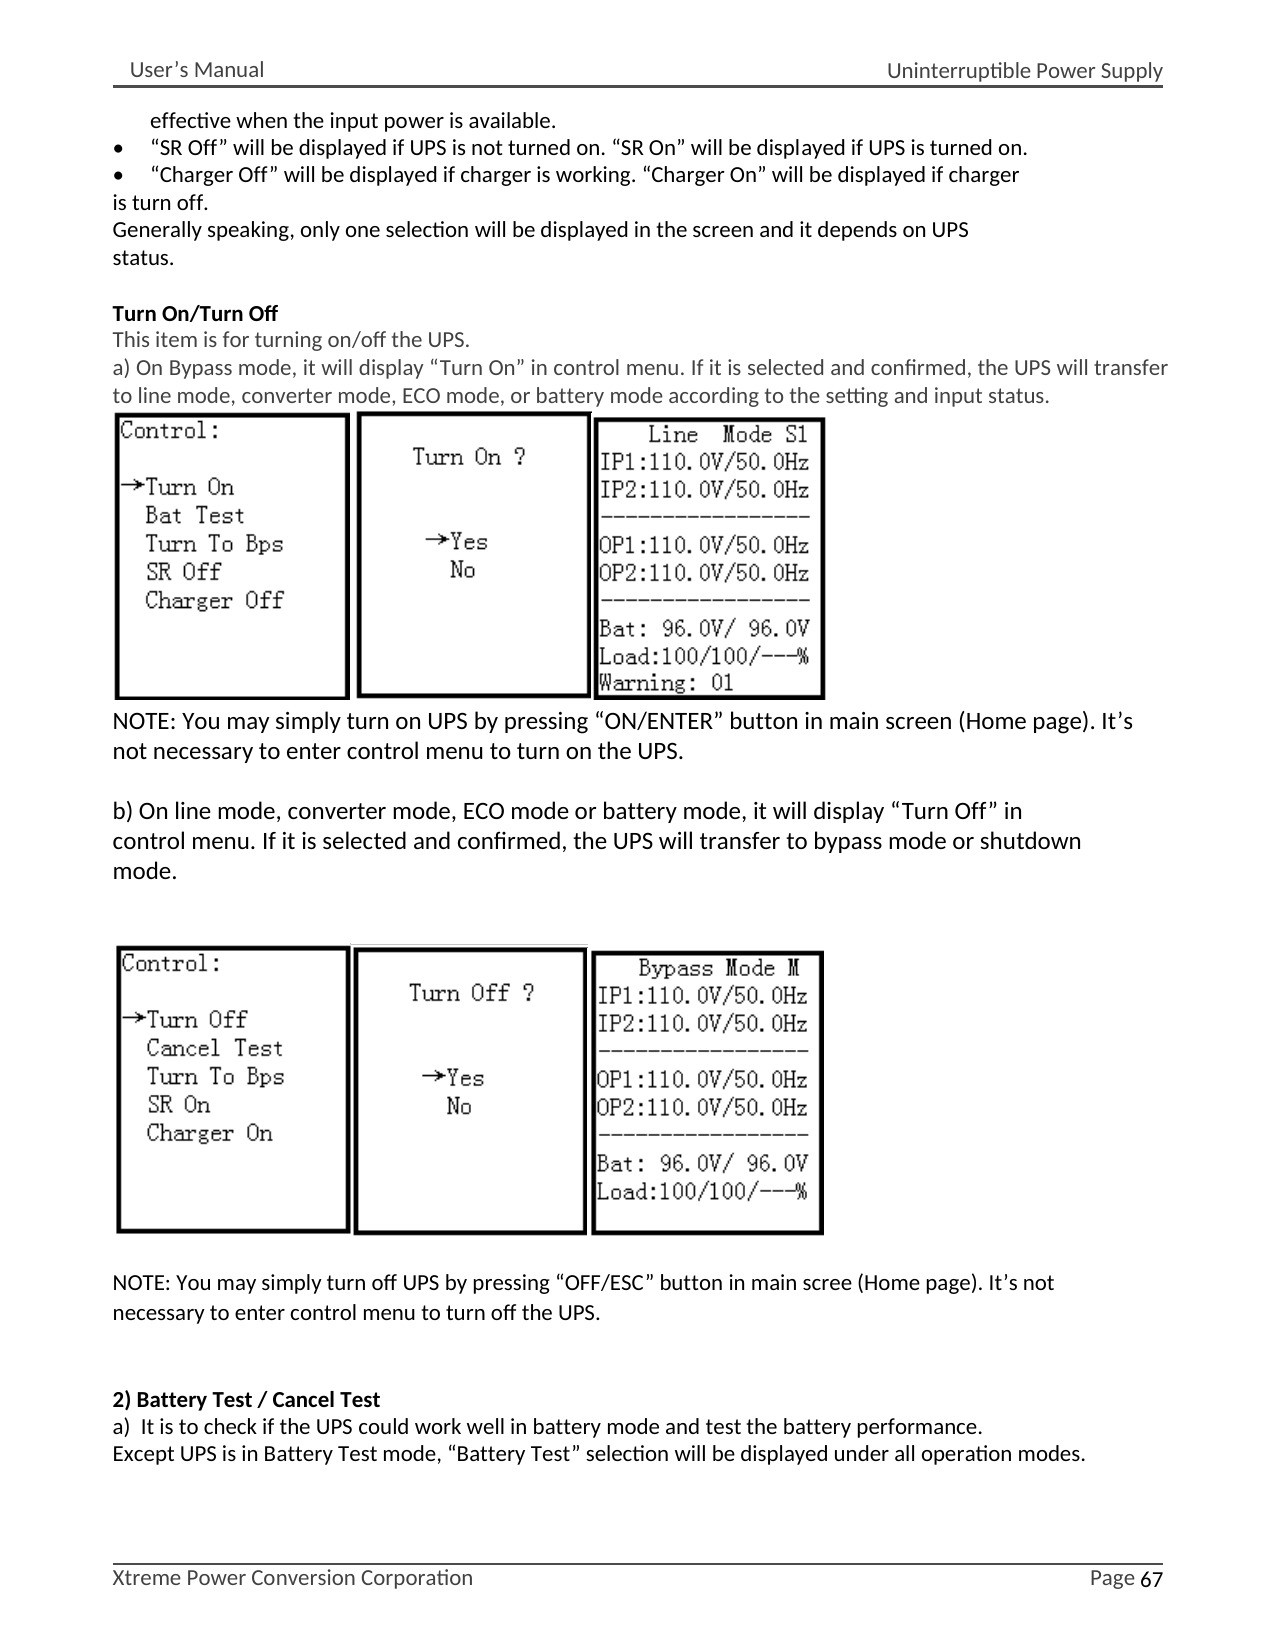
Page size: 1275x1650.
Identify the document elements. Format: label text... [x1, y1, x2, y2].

text This item is for turning on/off the UPS. [112, 327, 1177, 354]
text Generally speaking, only one selection will be displayed in the screen and it depends on UPS [112, 217, 1177, 244]
text Except UPS is in Battery Test mode, “Battery Test” selection will be displayed under all operation modes. [112, 1441, 1177, 1468]
text 2) Battery Test / Cancel Test [112, 1386, 1177, 1413]
picture [354, 409, 827, 700]
text effective when the input power is available. [150, 106, 1177, 134]
text is turn off. [112, 189, 1177, 217]
text • “Charger Off” will be displayed if charger is working. “Charger On” will be displayed if charger [112, 162, 1177, 189]
text NOTE: You may simply turn off UPS by pressing “OFF/ESC” button in main scree (Home page). It’s not necessary to enter control menu to turn off the UPS. [112, 1268, 1150, 1326]
text NOTE: You may simply turn on UPS by pressing “ON/ENTER” button in main screen (Home page). It’s not necessary to enter control menu to turn on the UPS. [112, 706, 1159, 766]
text • “SR Off” will be displayed if UPS is not turned on. “SR On” will be displayed if UPS is turned on. [112, 134, 1177, 162]
text status. [112, 244, 1177, 272]
picture [112, 943, 824, 1237]
text to line mode, converter mode, ECO mode, or battery mode according to the setting and input status. [112, 382, 1177, 409]
text a) It is to check if the UPS could work well in battery mode and test the battery performance. [112, 1413, 1177, 1441]
text a) On Bypass mode, it will display “Turn On” in control menu. If it is selected and confirmed, the UPS will transfer [112, 354, 1177, 382]
text Turn On/Turn Off [112, 299, 1177, 327]
picture [112, 410, 350, 700]
text b) On line mode, converter mode, ECO mode or battery mode, it will display “Turn Off” in control menu. If it is selected and confirmed, the UPS will transfer to bypass mode or shutdown mode. [112, 796, 1101, 886]
